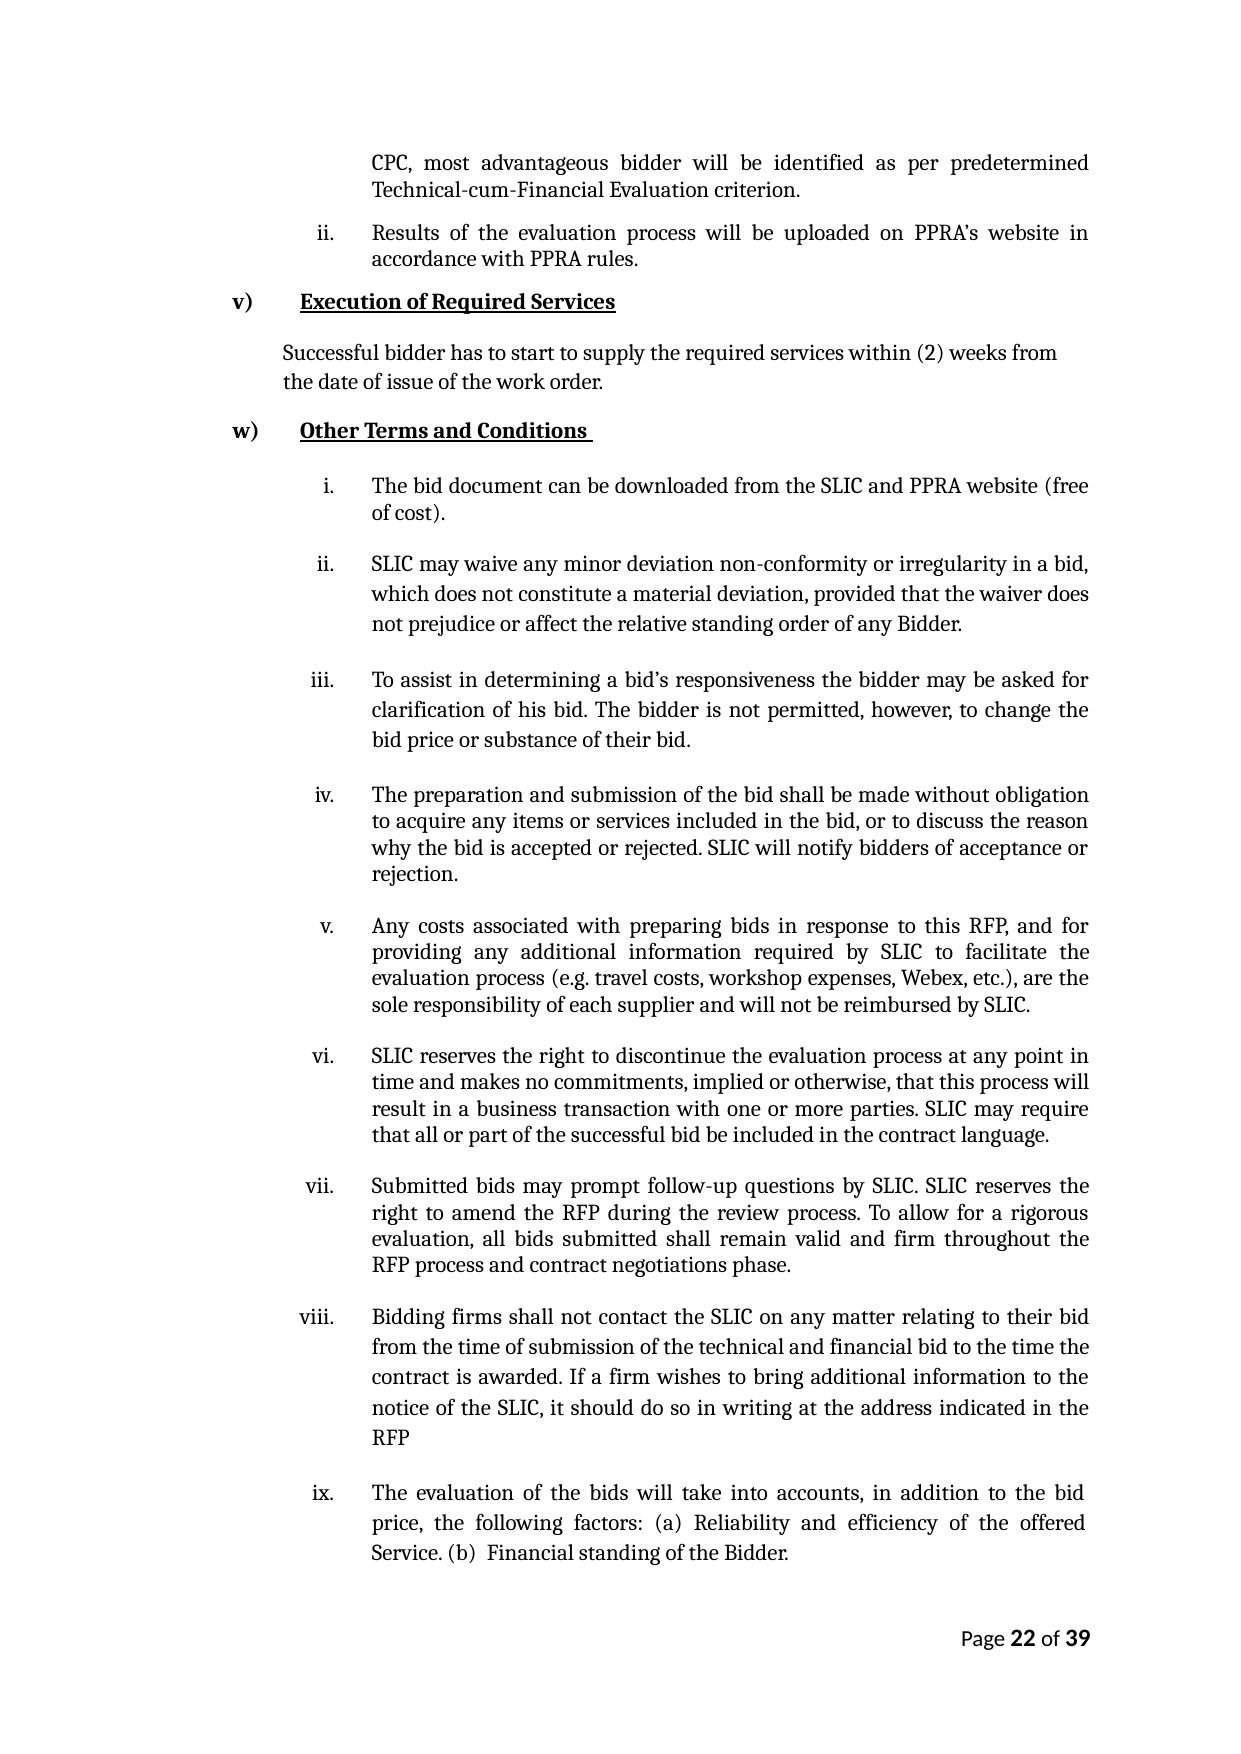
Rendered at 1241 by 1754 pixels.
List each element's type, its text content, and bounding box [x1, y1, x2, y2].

list Results of the evaluation process will be uploaded on PPRA’s website in accordance with PPRA rules. [334, 219, 1090, 272]
list To assist in determining a bid’s responsiveness the bidder may be asked for clarification of his bid. The bidder is not permitted, however, to change the bid price or substance of their bid. [334, 666, 1090, 753]
list Execution of Required Services [150, 289, 1090, 315]
list Other Terms and Conditions [150, 418, 1090, 444]
list Any costs associated with preparing bids in response to this RFP, and for providing any additional information required by SLIC to facilitate the evaluation process (e.g. travel costs, workshop expenses, Webex, etc.), are the sole responsibility of each supplier and will not be reimbursed by SLIC. [334, 912, 1090, 1018]
list Submitted bids may prompt follow-up questions by SLIC. SLIC reserves the right to amend the RFP during the review process. To allow for a rigorous evaluation, all bids submitted shall remain valid and firm throughout the RFP process and contract negotiations phase. [334, 1173, 1090, 1279]
list The preparation and submission of the bid shall be made without obligation to acquire any items or services included in the bid, or to discuss the reason why the bid is accepted or rejected. SLIC will notify bidders of acceptance or rejection. [334, 782, 1090, 887]
list The evaluation of the bids will take into accounts, in addition to the bid price, the following factors: (a) Reliability and efficiency of the offered Service. (b) Financial standing of the Bidder. [334, 1480, 1086, 1566]
list SLIC reserves the right to discontinue the evaluation process at any point in time and makes no commitments, implied or otherwise, that this process will result in a business transaction with one or more parties. SLIC may require that all or part of the successful bid be included in the contract language. [334, 1043, 1090, 1148]
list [334, 150, 1090, 203]
list SLIC may waive any minor deviation non-conformity or irregularity in a bid, which does not constitute a material deviation, provided that the waiver does not prejudice or affect the relative standing order of any Bidder. [334, 551, 1090, 637]
list Bidding firms shall not contact the SLIC on any matter relating to their bid from the time of submission of the technical and financial bid to the time the contract is awarded. If a firm wishes to bring additional information to the notice of the SLIC, it should do so in writing at the address indicated in the RFP [334, 1304, 1090, 1451]
text Successful bidder has to start to supply the required services within (2) weeks from the date of issue of the work order. [283, 340, 1090, 395]
list The bid document can be downloaded from the SLIC and PPRA website (free of cost). [334, 473, 1090, 526]
